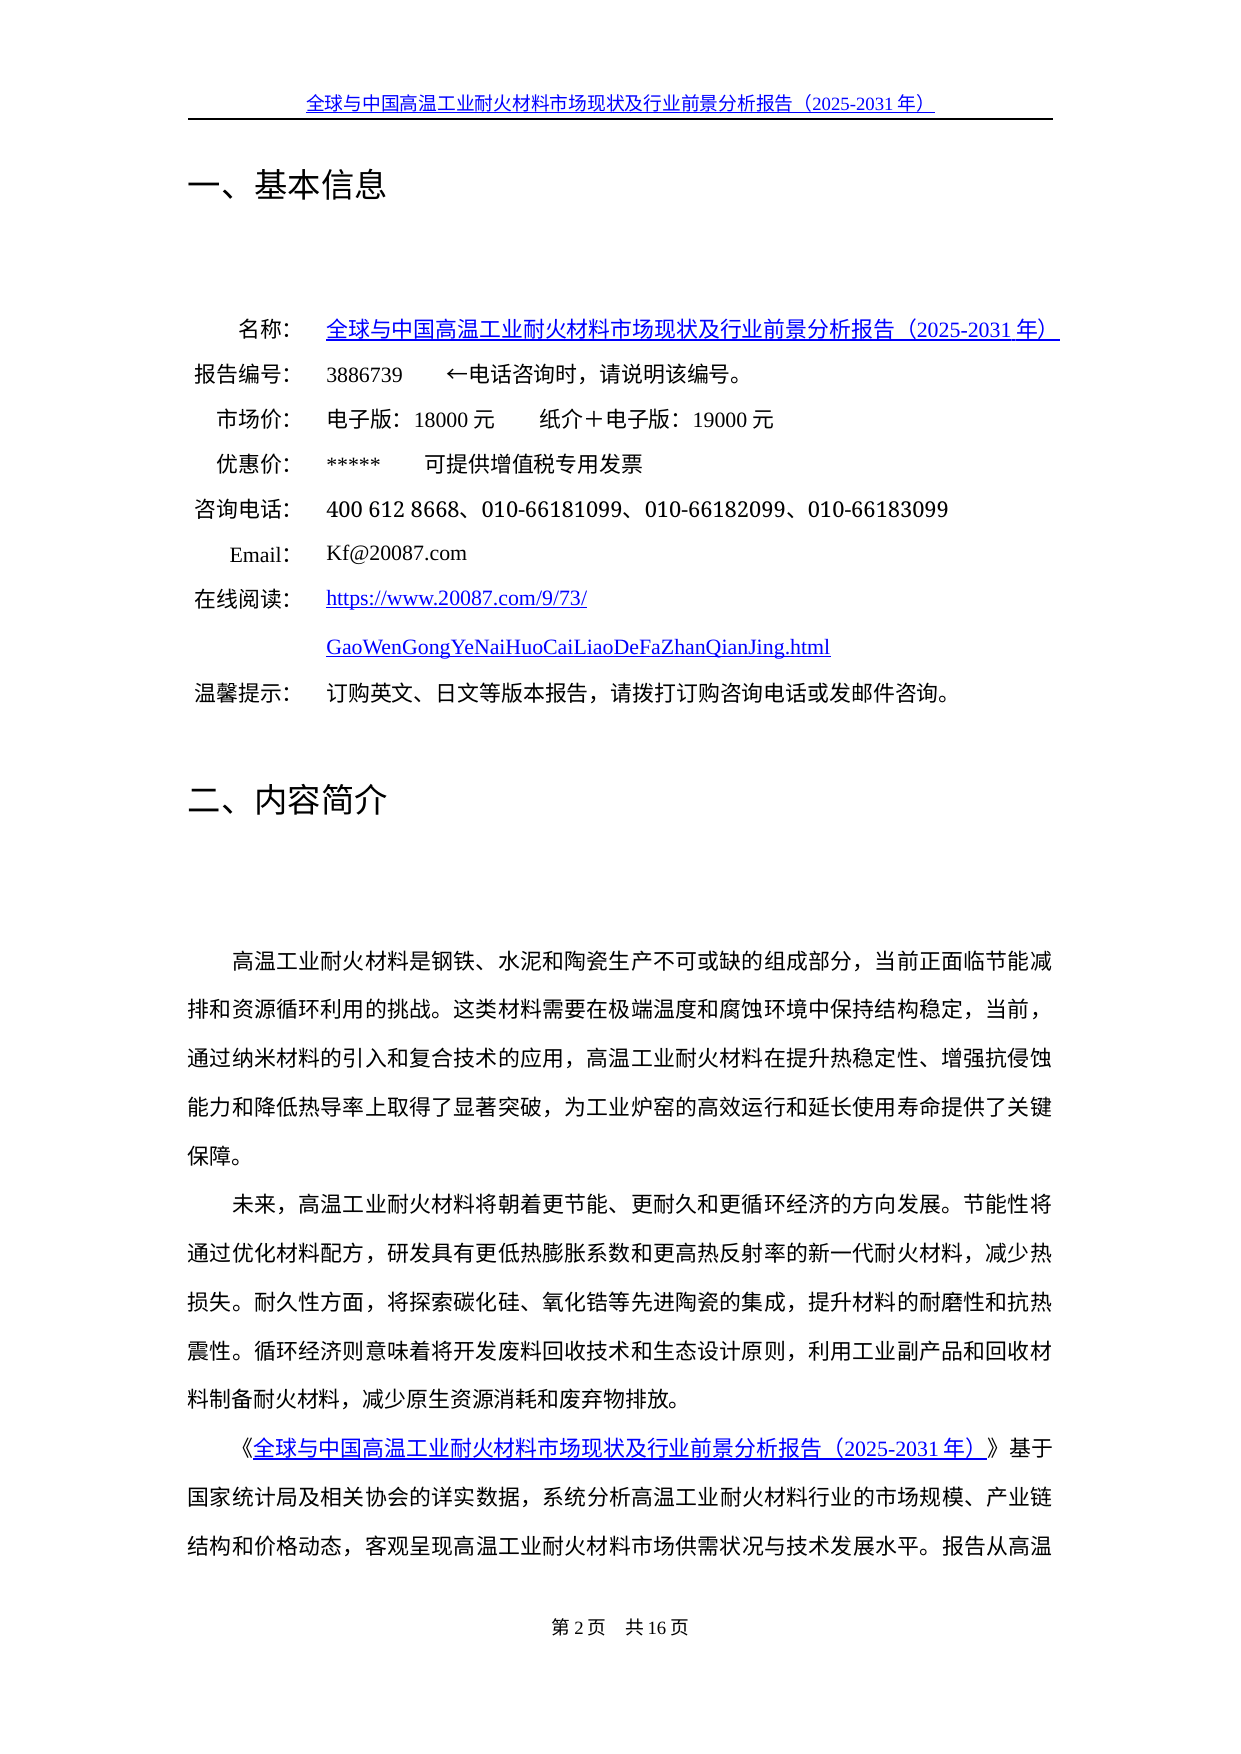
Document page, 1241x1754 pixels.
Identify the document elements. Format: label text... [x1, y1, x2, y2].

table_header 全球与中国高温工业耐火材料市场现状及行业前景分析报告（2025-2031年） [315, 312, 1073, 357]
table_cell 温馨提示： [167, 675, 315, 720]
table_header 名称： [167, 312, 315, 357]
table_cell 报告编号： [167, 357, 315, 402]
table_cell 400 612 8668、010-66181099、010-66182099、010-66183099 [315, 492, 1073, 537]
table_cell 3886739 ←电话咨询时，请说明该编号。 [315, 357, 1073, 402]
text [187, 943, 1053, 1561]
table_cell 订购英文、日文等版本报告，请拨打订购咨询电话或发邮件咨询。 [315, 675, 1073, 720]
table_cell 在线阅读： [167, 582, 315, 675]
title 二、内容简介 [187, 766, 1053, 831]
table_cell 咨询电话： [167, 492, 315, 537]
table_cell 电子版：18000 元 纸介＋电子版：19000 元 [315, 402, 1073, 447]
table_cell 市场价： [167, 402, 315, 447]
table_cell ***** 可提供增值税专用发票 [315, 447, 1073, 492]
table_cell Email： [167, 537, 315, 582]
table_cell 优惠价： [167, 447, 315, 492]
title 一、基本信息 [187, 150, 1053, 215]
table_cell Kf@20087.com [315, 537, 1073, 582]
table_cell [315, 582, 1073, 675]
